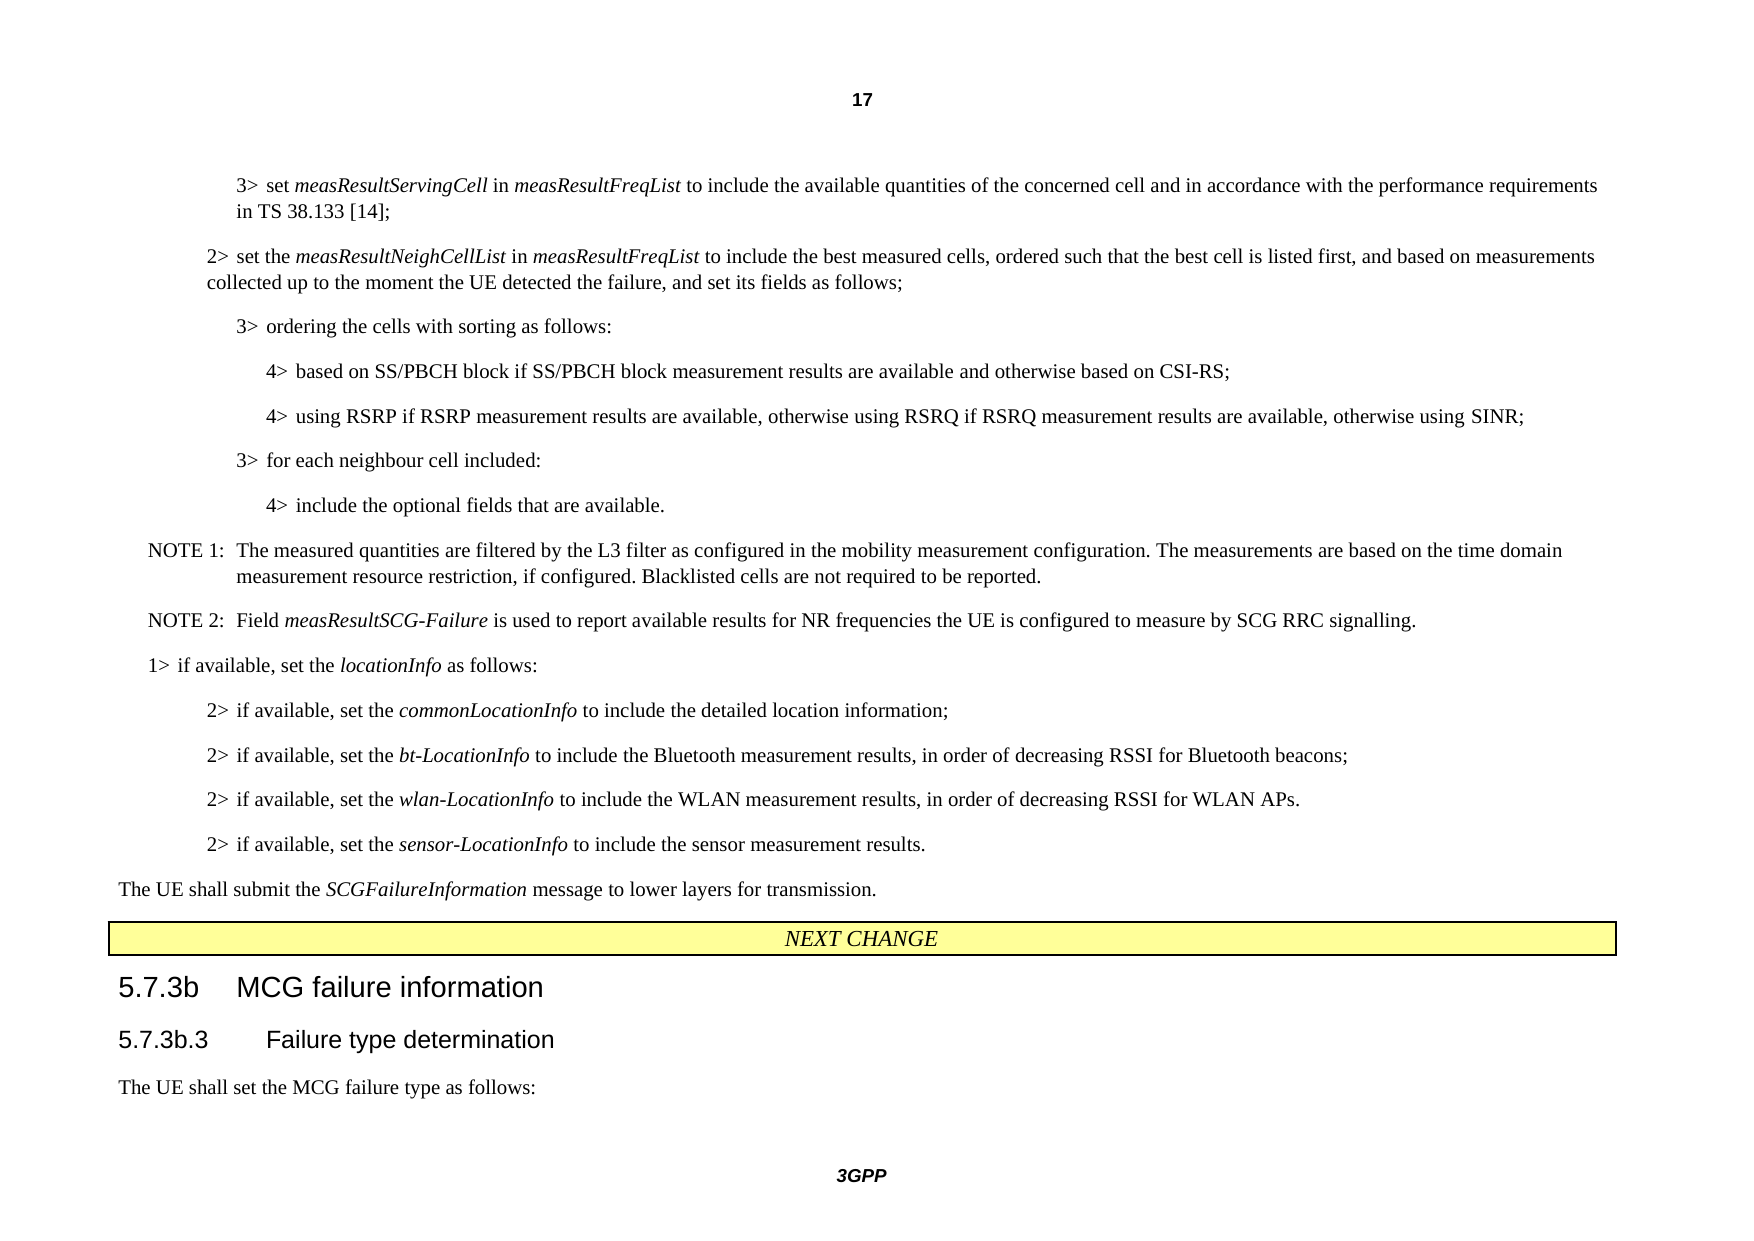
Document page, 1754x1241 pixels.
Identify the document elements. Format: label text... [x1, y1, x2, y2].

text The UE shall set the MCG failure type as follows: [118, 1075, 1606, 1099]
text 4> include the optional fields that are available. [266, 493, 1606, 517]
text 2> if available, set the commonLocationInfo to include the detailed location information; [207, 698, 1606, 722]
text 4> using RSRP if RSRP measurement results are available, otherwise using RSRQ if RSRQ measurement results are available, otherwise using SINR; [266, 404, 1606, 428]
text 2> set the measResultNeighCellList in measResultFreqList to include the best measured cells, ordered such that the best cell is listed first, and based on measurements collected up to the moment the UE detected the failure, and set its fields as follows; [207, 244, 1606, 294]
text 4> based on SS/PBCH block if SS/PBCH block measurement results are available and otherwise based on CSI-RS; [266, 359, 1606, 383]
subtitle 5.7.3b MCG failure information [118, 970, 1606, 1003]
text NOTE 2: Field measResultSCG-Failure is used to report available results for NR frequencies the UE is configured to measure by SCG RRC signalling. [148, 608, 1606, 632]
text 3> set measResultServingCell in measResultFreqList to include the available quantities of the concerned cell and in accordance with the performance requirements in TS 38.133 [14]; [236, 173, 1606, 223]
text 2> if available, set the wlan-LocationInfo to include the WLAN measurement results, in order of decreasing RSSI for WLAN APs. [207, 787, 1606, 811]
text 2> if available, set the sensor-LocationInfo to include the sensor measurement results. [207, 832, 1606, 856]
text 1> if available, set the locationInfo as follows: [148, 653, 1606, 677]
text NEXT CHANGE [110, 923, 1615, 954]
text NOTE 1: The measured quantities are filtered by the L3 filter as configured in the mobility measurement configuration. The measurements are based on the time domain measurement resource restriction, if configured. Blacklisted cells are not required to be reported. [148, 538, 1606, 588]
text The UE shall submit the SCGFailureInformation message to lower layers for transmission. [118, 877, 1606, 901]
subtitle 5.7.3b.3 Failure type determination [118, 1025, 1606, 1054]
text 3> for each neighbour cell included: [236, 448, 1606, 472]
text 3> ordering the cells with sorting as follows: [236, 314, 1606, 338]
text 2> if available, set the bt-LocationInfo to include the Bluetooth measurement results, in order of decreasing RSSI for Bluetooth beacons; [207, 742, 1606, 767]
